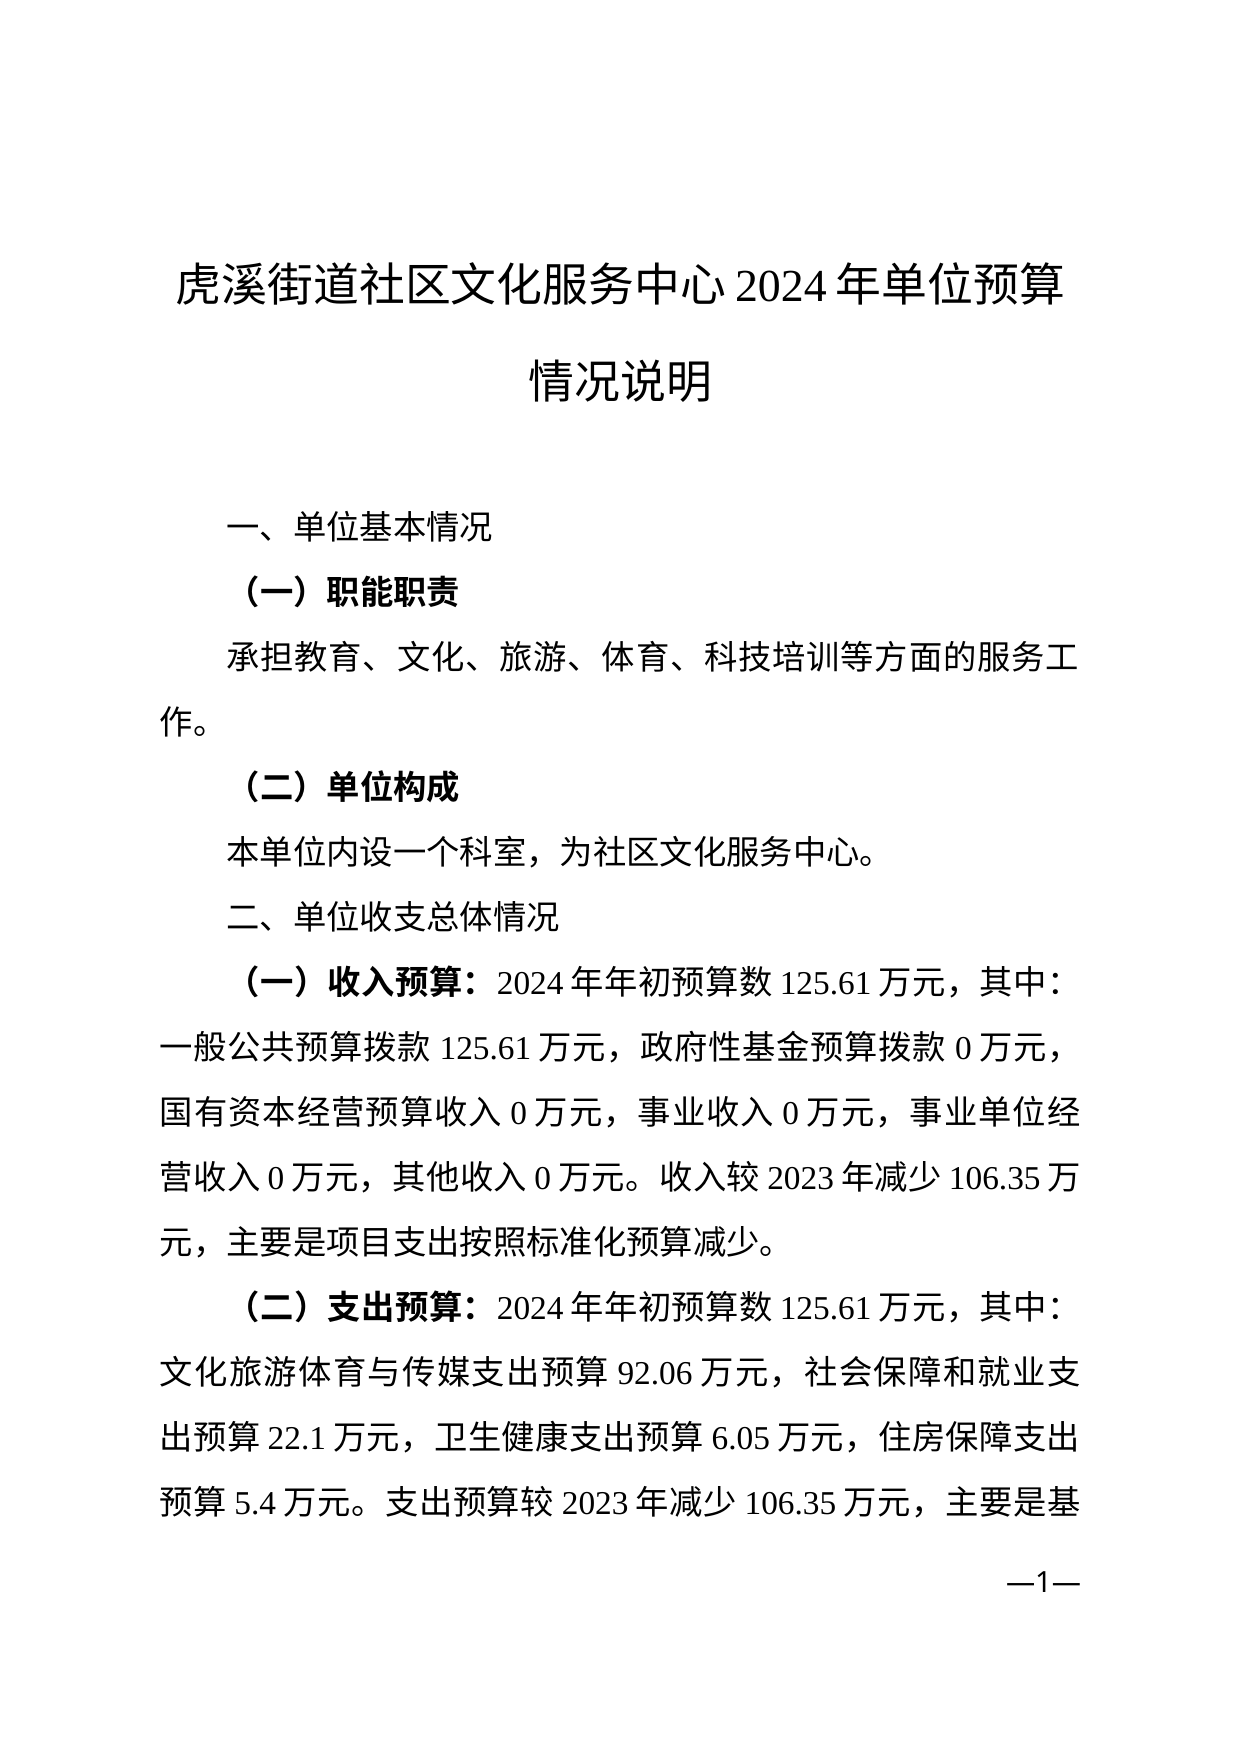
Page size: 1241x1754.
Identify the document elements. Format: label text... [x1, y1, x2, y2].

text 二、单位收支总体情况 [159, 883, 1081, 948]
text （一）职能职责 [159, 558, 1081, 623]
text 本单位内设一个科室，为社区文化服务中心。 [159, 818, 1081, 883]
text 虎溪街道社区文化服务中心2024年单位预算情况说明 [159, 233, 1081, 428]
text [159, 1273, 1081, 1533]
text （二）单位构成 [159, 753, 1081, 818]
text 一、单位基本情况 [159, 493, 1081, 558]
text 承担教育、文化、旅游、体育、科技培训等方面的服务工作。 [159, 623, 1081, 753]
text （一）收入预算：2024年年初预算数125.61万元，其中：一般公共预算拨款125.61万元，政府性基金预算拨款0万元，国有资本经营预算收入0万元，事业收入0万元，事业单位经营收入0万元，其他收入0万元。收入较2023年减少106.35万元，主要是项目支出按照标准化预算减少。 [159, 948, 1081, 1273]
